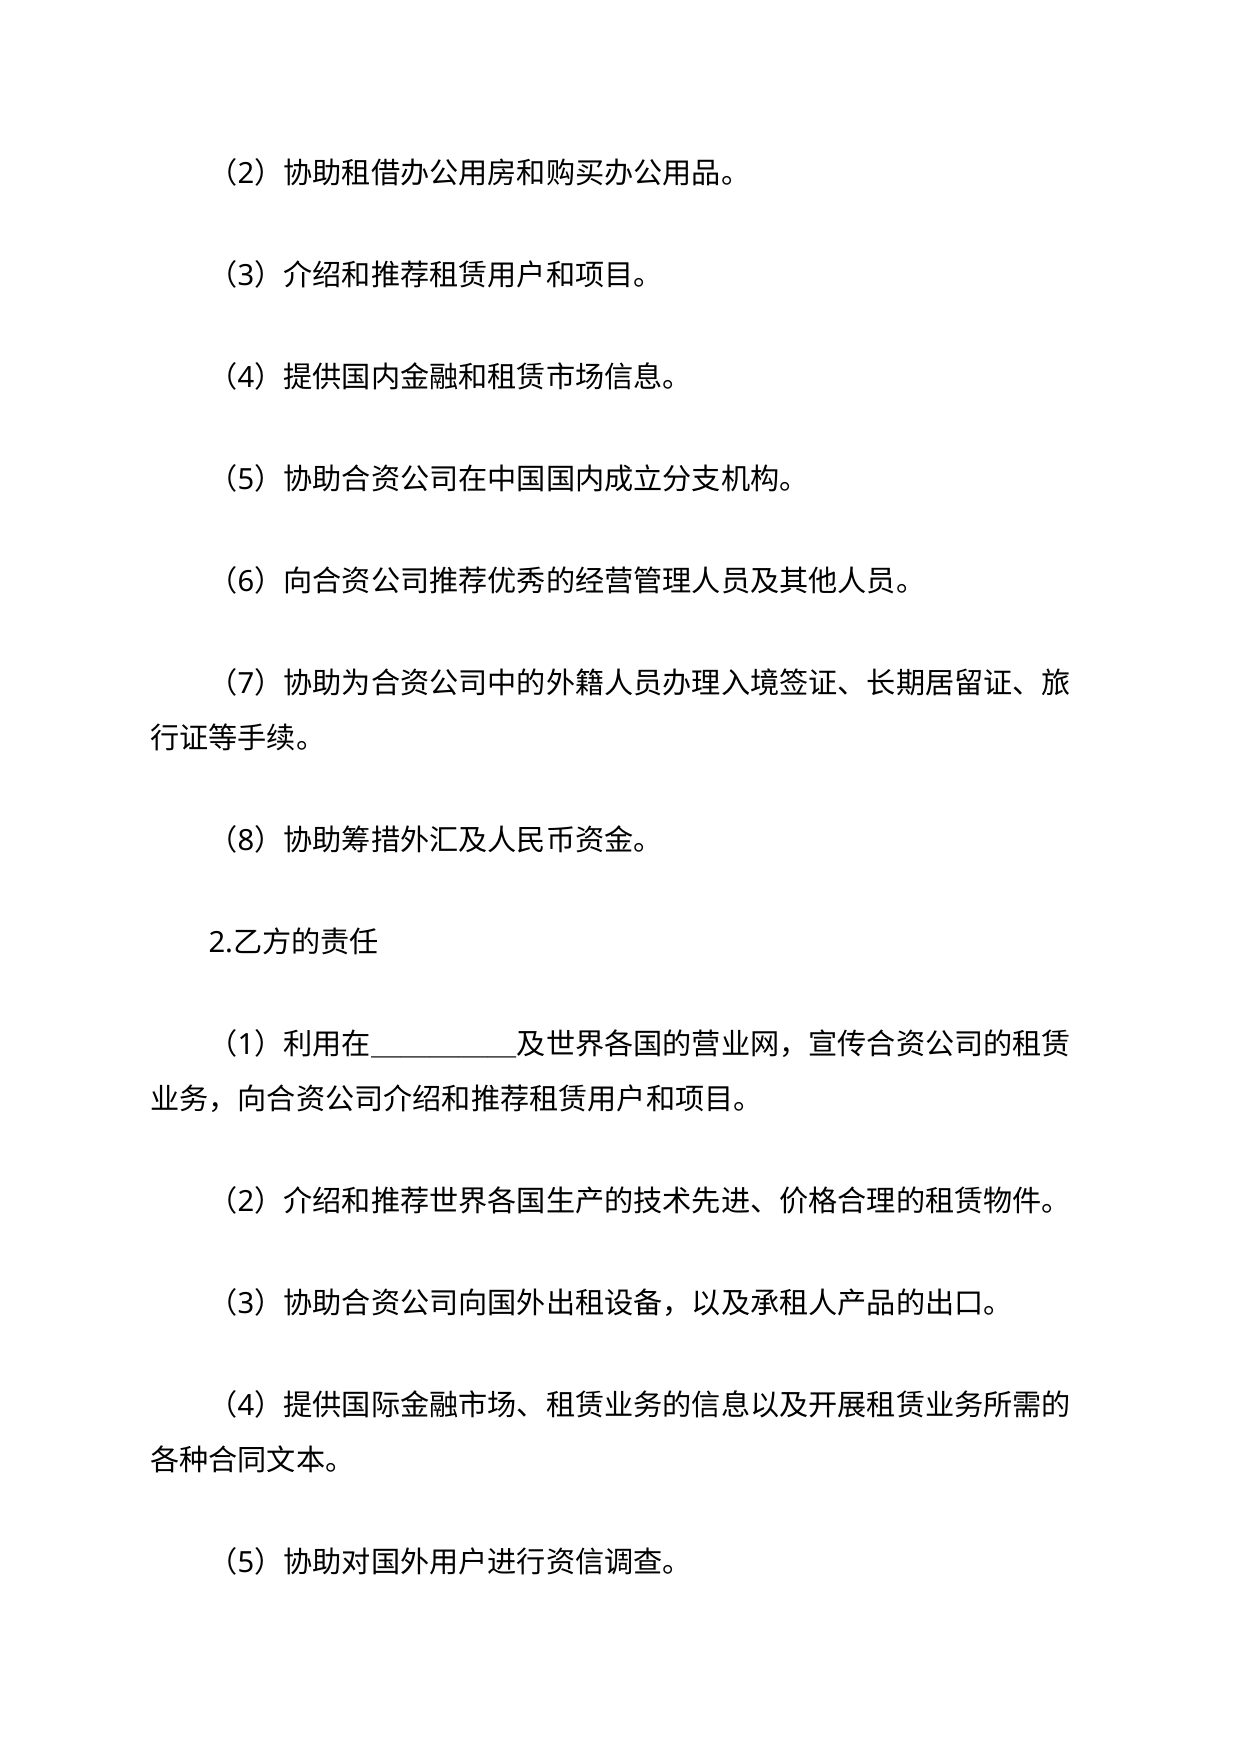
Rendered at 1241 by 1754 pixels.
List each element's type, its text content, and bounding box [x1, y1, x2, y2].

text （8）协助筹措外汇及人民币资金。 [150, 817, 1090, 859]
text （5）协助合资公司在中国国内成立分支机构。 [150, 456, 1090, 498]
text （4）提供国内金融和租赁市场信息。 [150, 354, 1090, 396]
text （2）协助租借办公用房和购买办公用品。 [150, 150, 1090, 192]
text （3）介绍和推荐租赁用户和项目。 [150, 252, 1090, 294]
text （6）向合资公司推荐优秀的经营管理人员及其他人员。 [150, 558, 1090, 600]
text （7）协助为合资公司中的外籍人员办理入境签证、长期居留证、旅行证等手续。 [150, 660, 1090, 757]
text 2.乙方的责任 [150, 919, 1090, 961]
text （2）介绍和推荐世界各国生产的技术先进、价格合理的租赁物件。 [150, 1177, 1090, 1220]
text （1）利用在＿＿＿＿＿及世界各国的营业网，宣传合资公司的租赁业务，向合资公司介绍和推荐租赁用户和项目。 [150, 1021, 1090, 1118]
text （3）协助合资公司向国外出租设备，以及承租人产品的出口。 [150, 1279, 1090, 1322]
text （4）提供国际金融市场、租赁业务的信息以及开展租赁业务所需的各种合同文本。 [150, 1381, 1090, 1479]
text （5）协助对国外用户进行资信调查。 [150, 1538, 1090, 1581]
